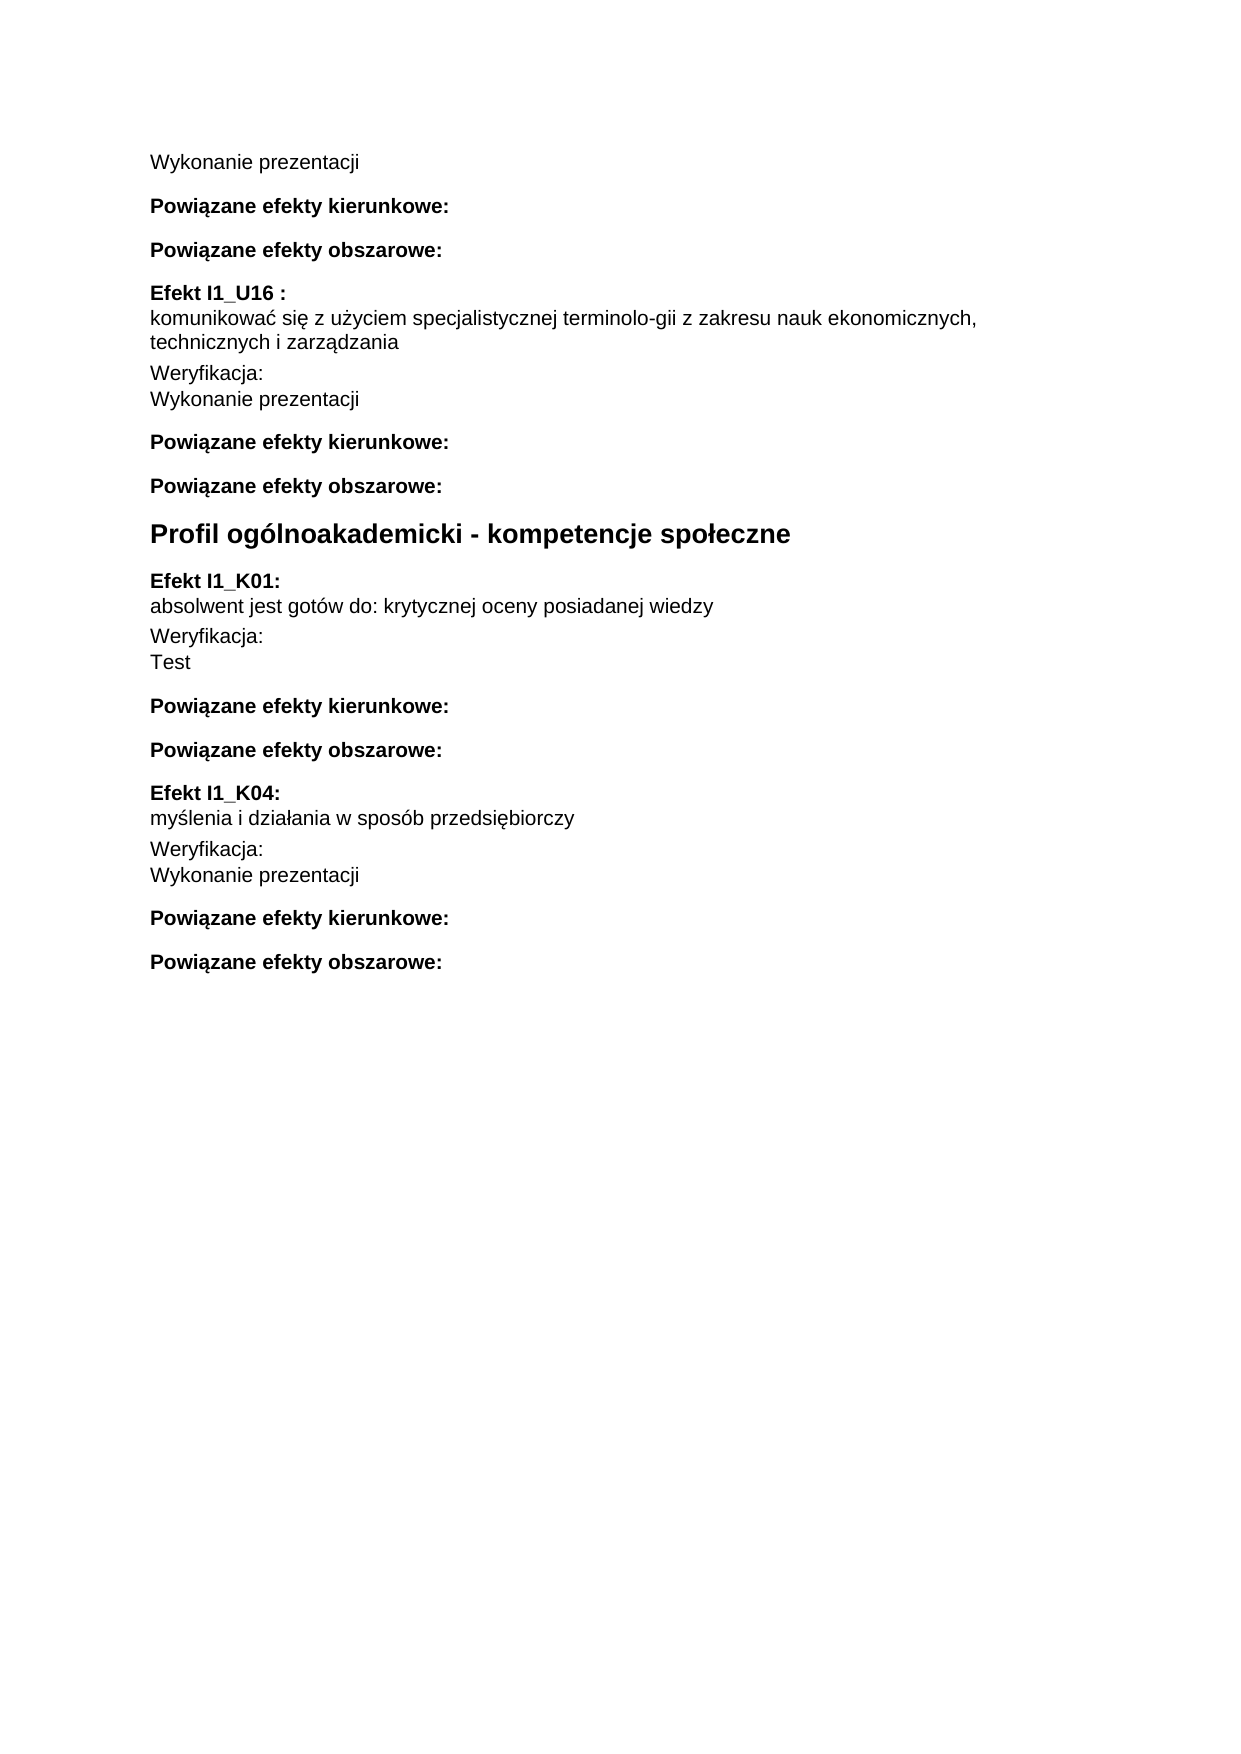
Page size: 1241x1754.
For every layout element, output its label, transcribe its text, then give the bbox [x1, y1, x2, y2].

text Powiązane efekty kierunkowe: [150, 694, 1090, 718]
text Powiązane efekty kierunkowe: [150, 430, 1090, 454]
text Powiązane efekty kierunkowe: [150, 194, 1090, 218]
text Wykonanie prezentacji [150, 386, 1090, 410]
text Powiązane efekty obszarowe: [150, 474, 1090, 498]
text Powiązane efekty obszarowe: [150, 950, 1090, 974]
text absolwent jest gotów do: krytycznej oceny posiadanej wiedzy [150, 594, 1090, 618]
text Weryfikacja: [150, 360, 1090, 384]
text Efekt I1_K04: [150, 781, 1090, 805]
text myślenia i działania w sposób przedsiębiorczy [150, 806, 1090, 830]
text Test [150, 650, 1090, 674]
text Weryfikacja: [150, 624, 1090, 648]
text Powiązane efekty obszarowe: [150, 737, 1090, 761]
text Powiązane efekty kierunkowe: [150, 906, 1090, 930]
text Wykonanie prezentacji [150, 150, 1090, 174]
text Efekt I1_U16 : [150, 281, 1090, 305]
text Efekt I1_K01: [150, 569, 1090, 593]
text Powiązane efekty obszarowe: [150, 237, 1090, 261]
text Wykonanie prezentacji [150, 862, 1090, 886]
text Weryfikacja: [150, 836, 1090, 860]
text komunikować się z użyciem specjalistycznej terminolo-gii z zakresu nauk ekonomicznych, technicznych i zarządzania [150, 306, 1090, 354]
subtitle Profil ogólnoakademicki - kompetencje społeczne [150, 518, 1090, 549]
